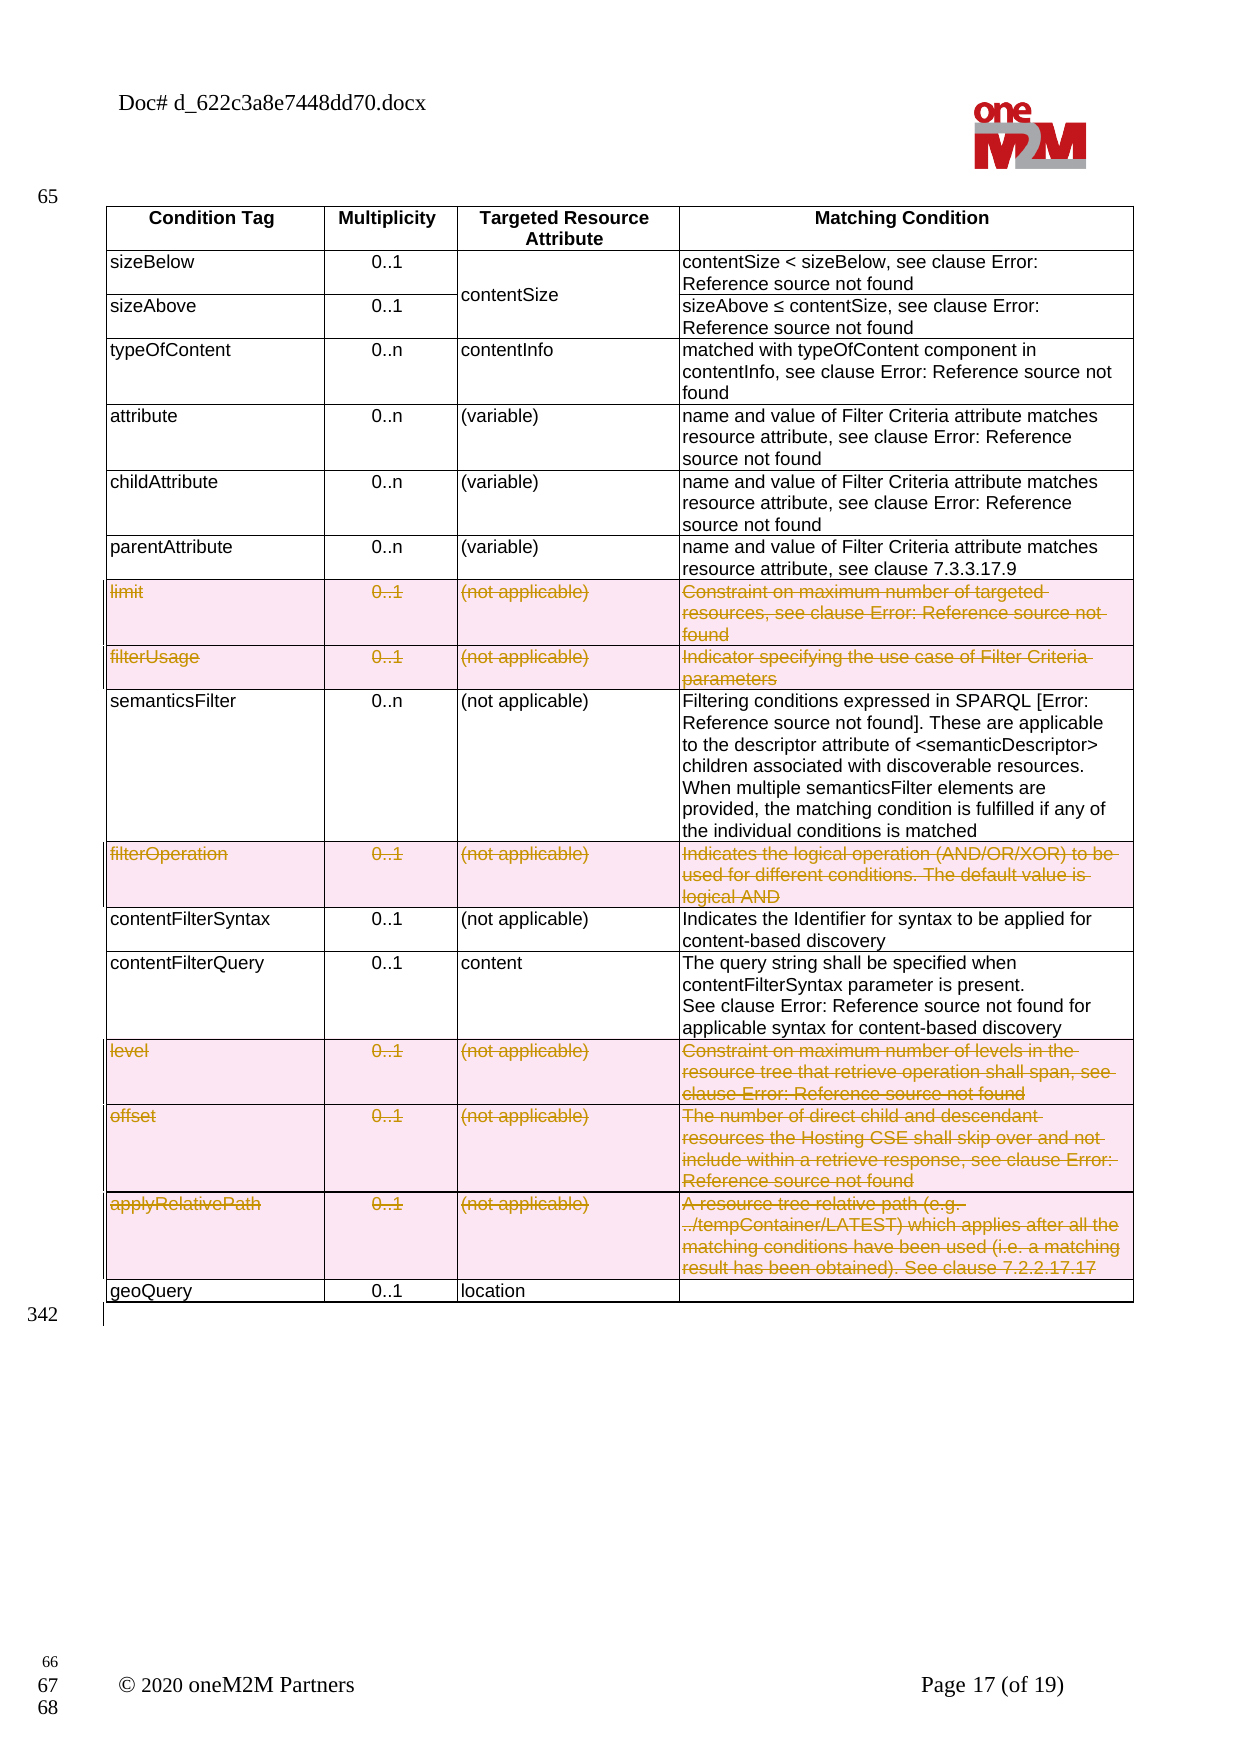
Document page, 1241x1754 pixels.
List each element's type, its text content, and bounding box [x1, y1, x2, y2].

table_cell location [458, 1280, 679, 1301]
table_cell content [458, 952, 679, 1038]
table_cell sizeAbove [107, 295, 324, 338]
table_cell 0..n [325, 405, 457, 469]
table_cell semanticsFilter [107, 690, 324, 841]
table_cell contentFilterSyntax [107, 908, 324, 951]
table_cell typeOfContent [107, 339, 324, 404]
table_cell [680, 1280, 1133, 1301]
table_header Targeted Resource Attribute [458, 207, 679, 250]
table_cell attribute [107, 405, 324, 469]
table_header Condition Tag [107, 207, 324, 250]
table_cell parentAttribute [107, 536, 324, 579]
table_cell (variable) [458, 405, 679, 469]
table_cell contentInfo [458, 339, 679, 404]
table_cell contentSize [458, 251, 679, 338]
table_cell (variable) [458, 471, 679, 535]
table_cell Indicates the Identifier for syntax to be applied for content-based discovery [680, 908, 1133, 951]
table_cell sizeBelow [107, 251, 324, 294]
table_cell 0..1 [325, 908, 457, 951]
table_cell 0..n [325, 339, 457, 404]
table_cell childAttribute [107, 471, 324, 535]
picture [960, 88, 1100, 184]
table_cell 0..n [325, 471, 457, 535]
table_header Multiplicity [325, 207, 457, 250]
table_cell contentFilterQuery [107, 952, 324, 1038]
table_cell 0..n [325, 536, 457, 579]
table_cell 0..n [325, 690, 457, 841]
table_cell (variable) [458, 536, 679, 579]
table_cell (not applicable) [458, 908, 679, 951]
table_cell (not applicable) [458, 690, 679, 841]
table_cell 0..1 [325, 295, 457, 338]
table_cell 0..1 [325, 251, 457, 294]
table_header Matching Condition [680, 207, 1133, 250]
table_cell geoQuery [107, 1280, 324, 1301]
table_cell 0..1 [325, 952, 457, 1038]
table_cell The query string shall be specified when contentFilterSyntax parameter is present. See clause 7.3.3.17.13 for applicable syntax for content-based discovery [680, 952, 1133, 1038]
table_cell 0..1 [325, 1280, 457, 1301]
